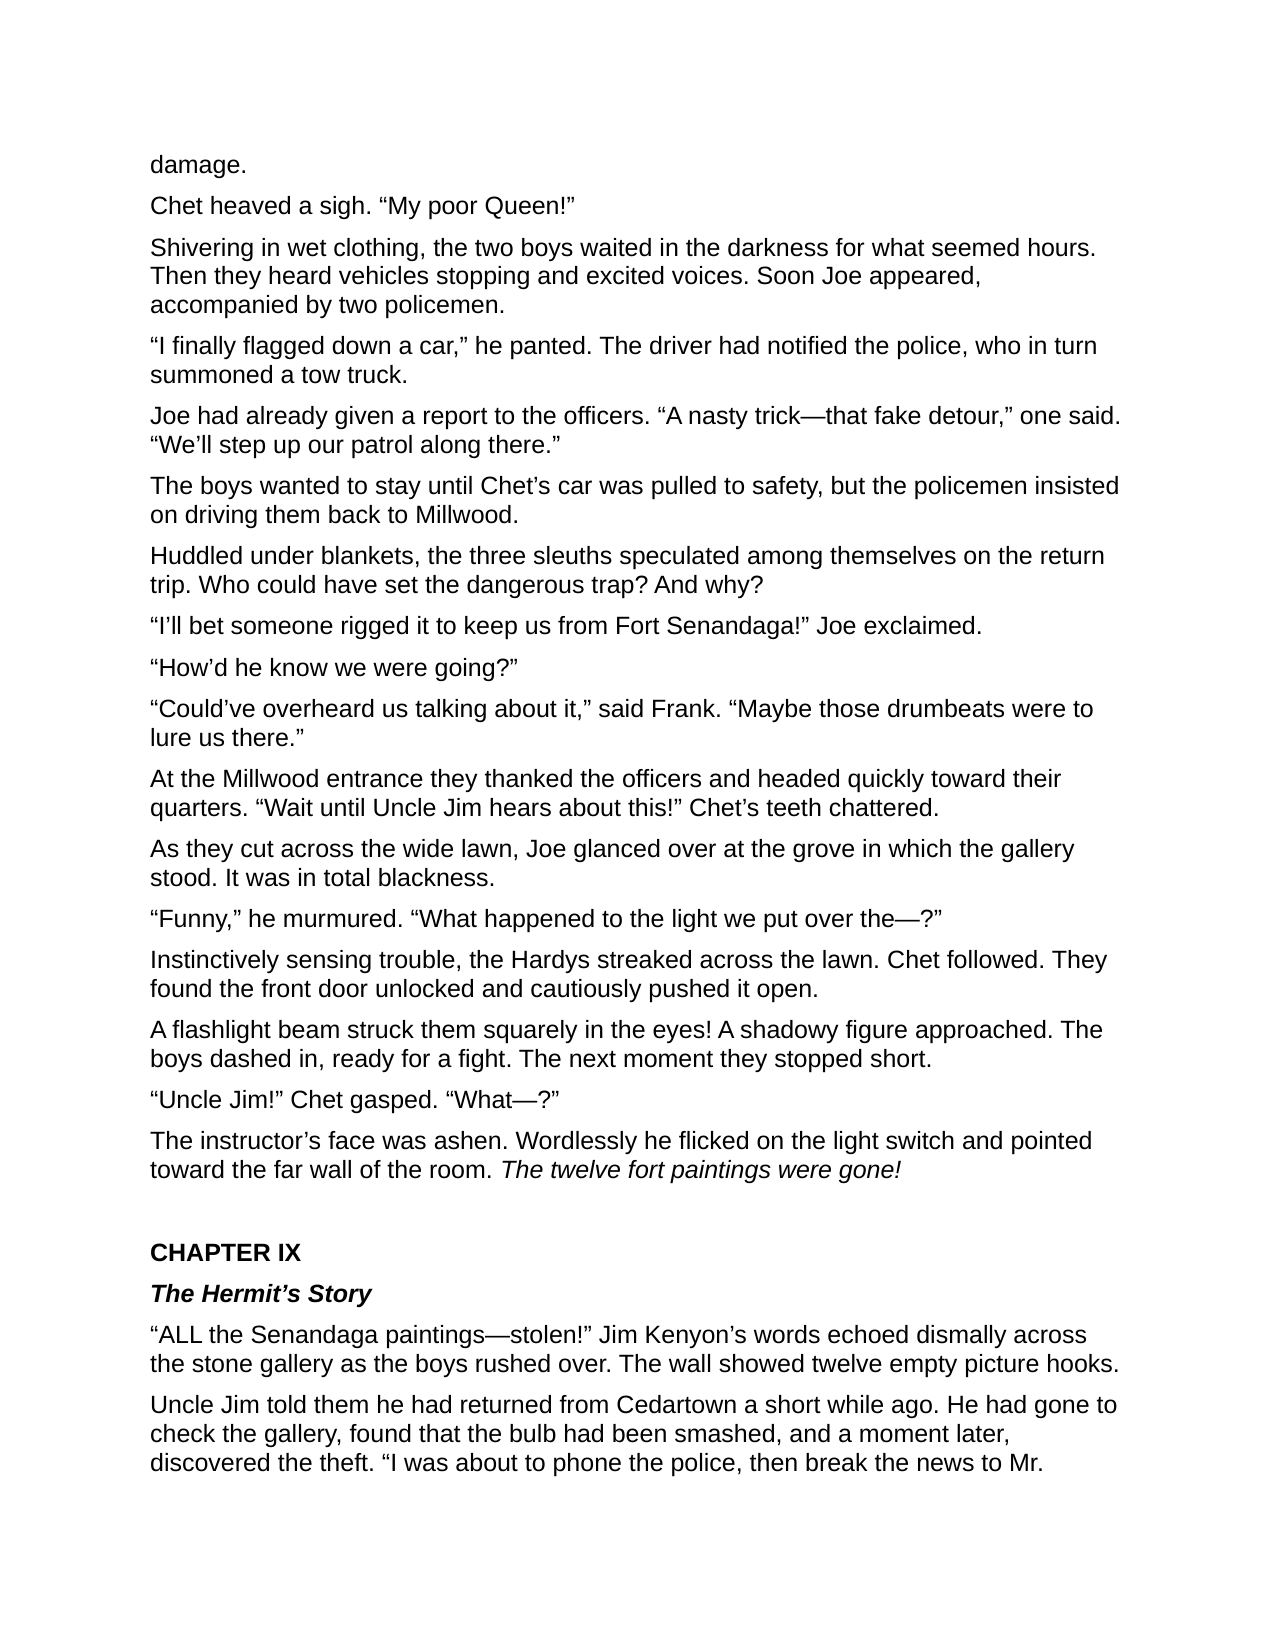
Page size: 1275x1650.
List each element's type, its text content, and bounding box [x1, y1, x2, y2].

text CHAPTER IX [150, 1237, 1125, 1266]
text “I finally flagged down a car,” he panted. The driver had notified the police, who in turn summoned a tow truck. [150, 331, 1125, 389]
text The instructor’s face was ashen. Wordlessly he flicked on the light switch and pointed toward the far wall of the room. The twelve fort paintings were gone! [150, 1126, 1125, 1184]
text “I’ll bet someone rigged it to keep us from Fort Senandaga!” Joe exclaimed. [150, 611, 1125, 640]
text Shivering in wet clothing, the two boys waited in the darkness for what seemed hours. Then they heard vehicles stopping and excited voices. Soon Joe appeared, accompanied by two policemen. [150, 232, 1125, 319]
text “How’d he know we were going?” [150, 652, 1125, 681]
text The boys wanted to stay until Chet’s car was pulled to safety, but the policemen insisted on driving them back to Millwood. [150, 471, 1125, 529]
text Instinctively sensing trouble, the Hardys streaked across the lawn. Chet followed. They found the front door unlocked and cautiously pushed it open. [150, 945, 1125, 1002]
text Joe had already given a report to the officers. “A nasty trick—that fake detour,” one said. “We’ll step up our patrol along there.” [150, 401, 1125, 459]
text “Funny,” he murmured. “What happened to the light we put over the—?” [150, 904, 1125, 932]
text “Uncle Jim!” Chet gasped. “What—?” [150, 1085, 1125, 1114]
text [150, 1390, 1125, 1476]
text “Could’ve overheard us talking about it,” said Frank. “Maybe those drumbeats were to lure us there.” [150, 694, 1125, 751]
text At the Millwood entrance they thanked the officers and headed quickly toward their quarters. “Wait until Uncle Jim hears about this!” Chet’s teeth chattered. [150, 764, 1125, 821]
text A flashlight beam struck them squarely in the eyes! A shadowy figure approached. The boys dashed in, ready for a fight. The next moment they stopped short. [150, 1015, 1125, 1072]
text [150, 150, 1125, 179]
text The Hermit’s Story [150, 1279, 1125, 1307]
text “ALL the Senandaga paintings—stolen!” Jim Kenyon’s words echoed dismally across the stone gallery as the boys rushed over. The wall showed twelve empty picture hooks. [150, 1320, 1125, 1377]
text Huddled under blankets, the three sleuths speculated among themselves on the return trip. Who could have set the dangerous trap? And why? [150, 541, 1125, 599]
text Chet heaved a sigh. “My poor Queen!” [150, 191, 1125, 220]
text As they cut across the wide lawn, Joe glanced over at the grove in which the gallery stood. It was in total blackness. [150, 834, 1125, 891]
